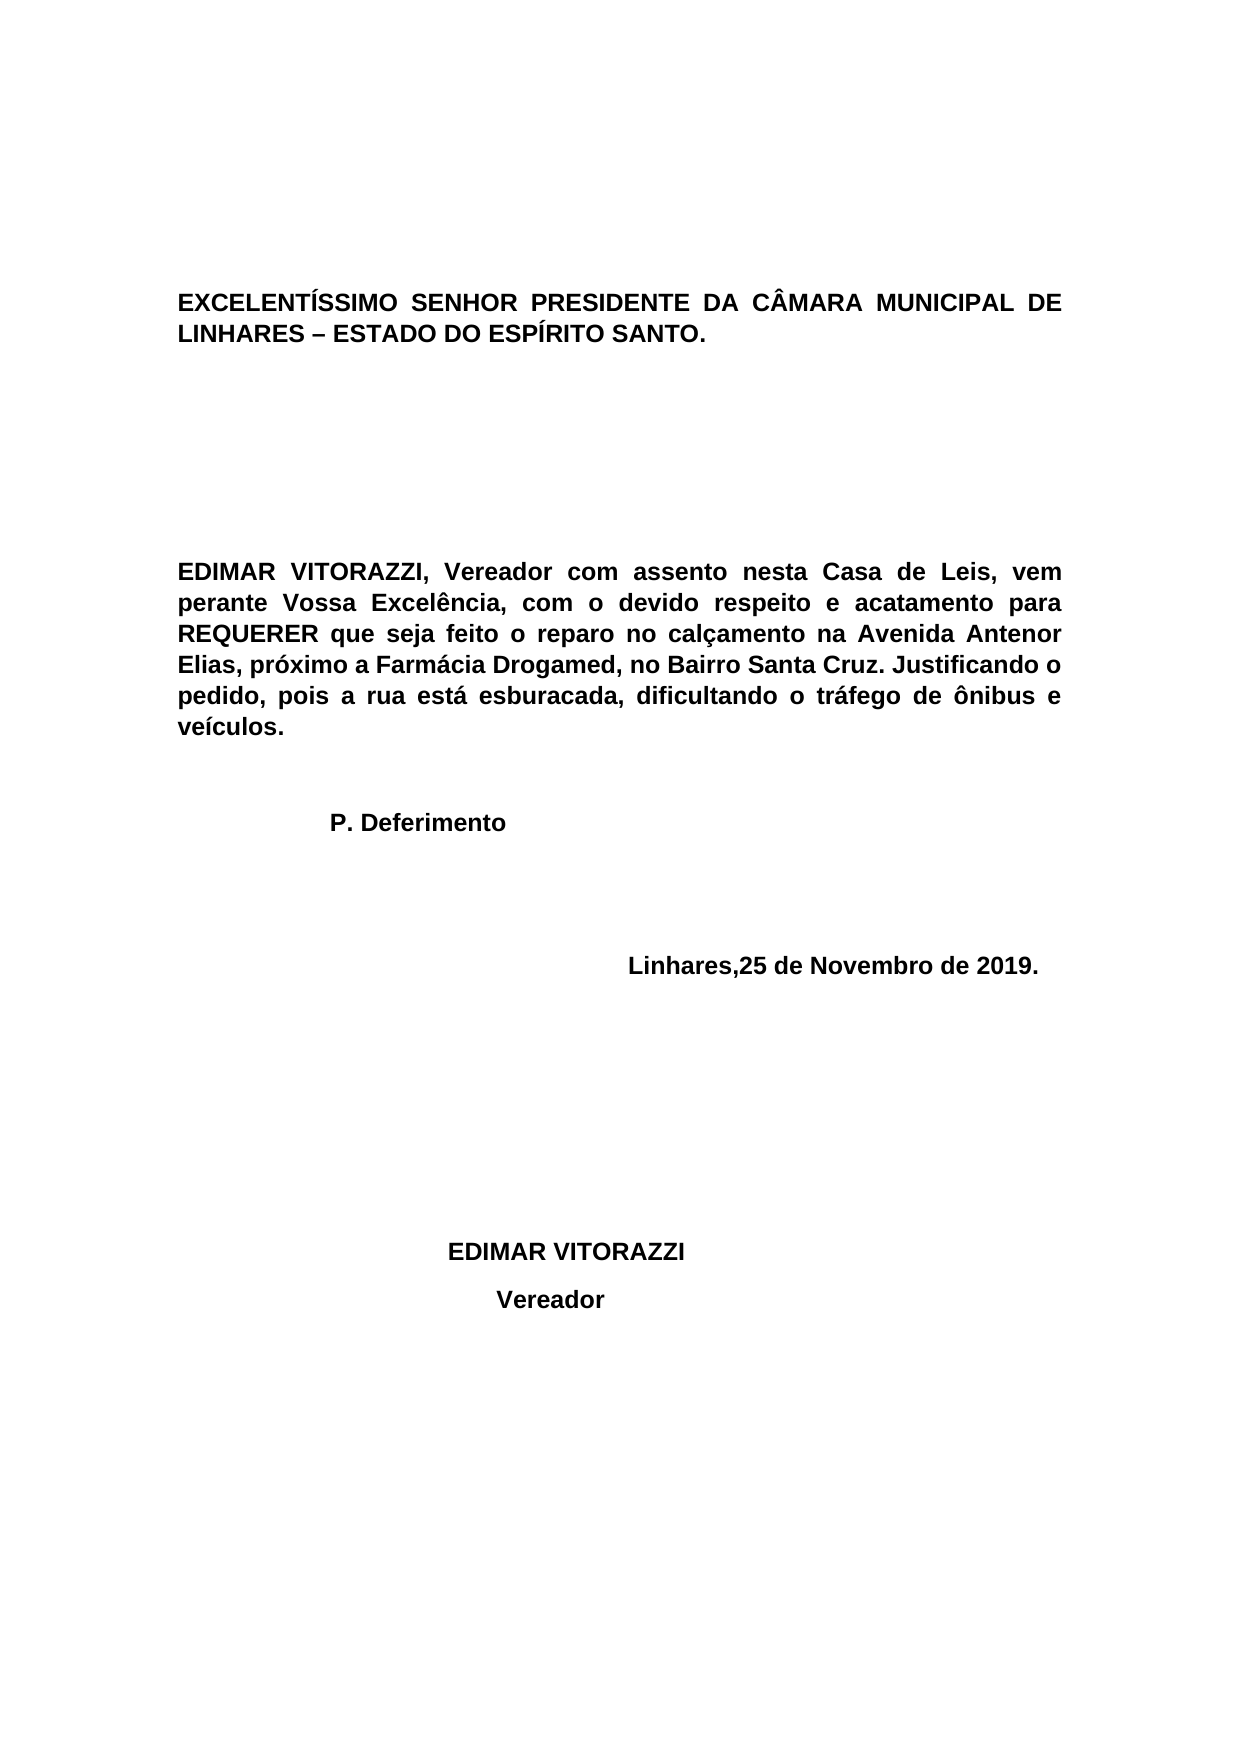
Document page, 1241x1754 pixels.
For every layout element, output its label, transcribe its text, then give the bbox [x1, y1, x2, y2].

text P. Deferimento [177, 808, 1063, 836]
text EXCELENTÍSSIMO SENHOR PRESIDENTE DA CÂMARA MUNICIPAL DE LINHARES – ESTADO DO ESPÍRITO SANTO. [177, 288, 1063, 348]
text Vereador [177, 1285, 1063, 1313]
text EDIMAR VITORAZZI, Vereador com assento nesta Casa de Leis, vem perante Vossa Excelência, com o devido respeito e acatamento para REQUERER que seja feito o reparo no calçamento na Avenida Antenor Elias, próximo a Farmácia Drogamed, no Bairro Santa Cruz. Justificando o pedido, pois a rua está esburacada, dificultando o tráfego de ônibus e veículos. [177, 557, 1063, 741]
text EDIMAR VITORAZZI [177, 1237, 1063, 1266]
text Linhares,25 de Novembro de 2019. [177, 951, 1063, 979]
